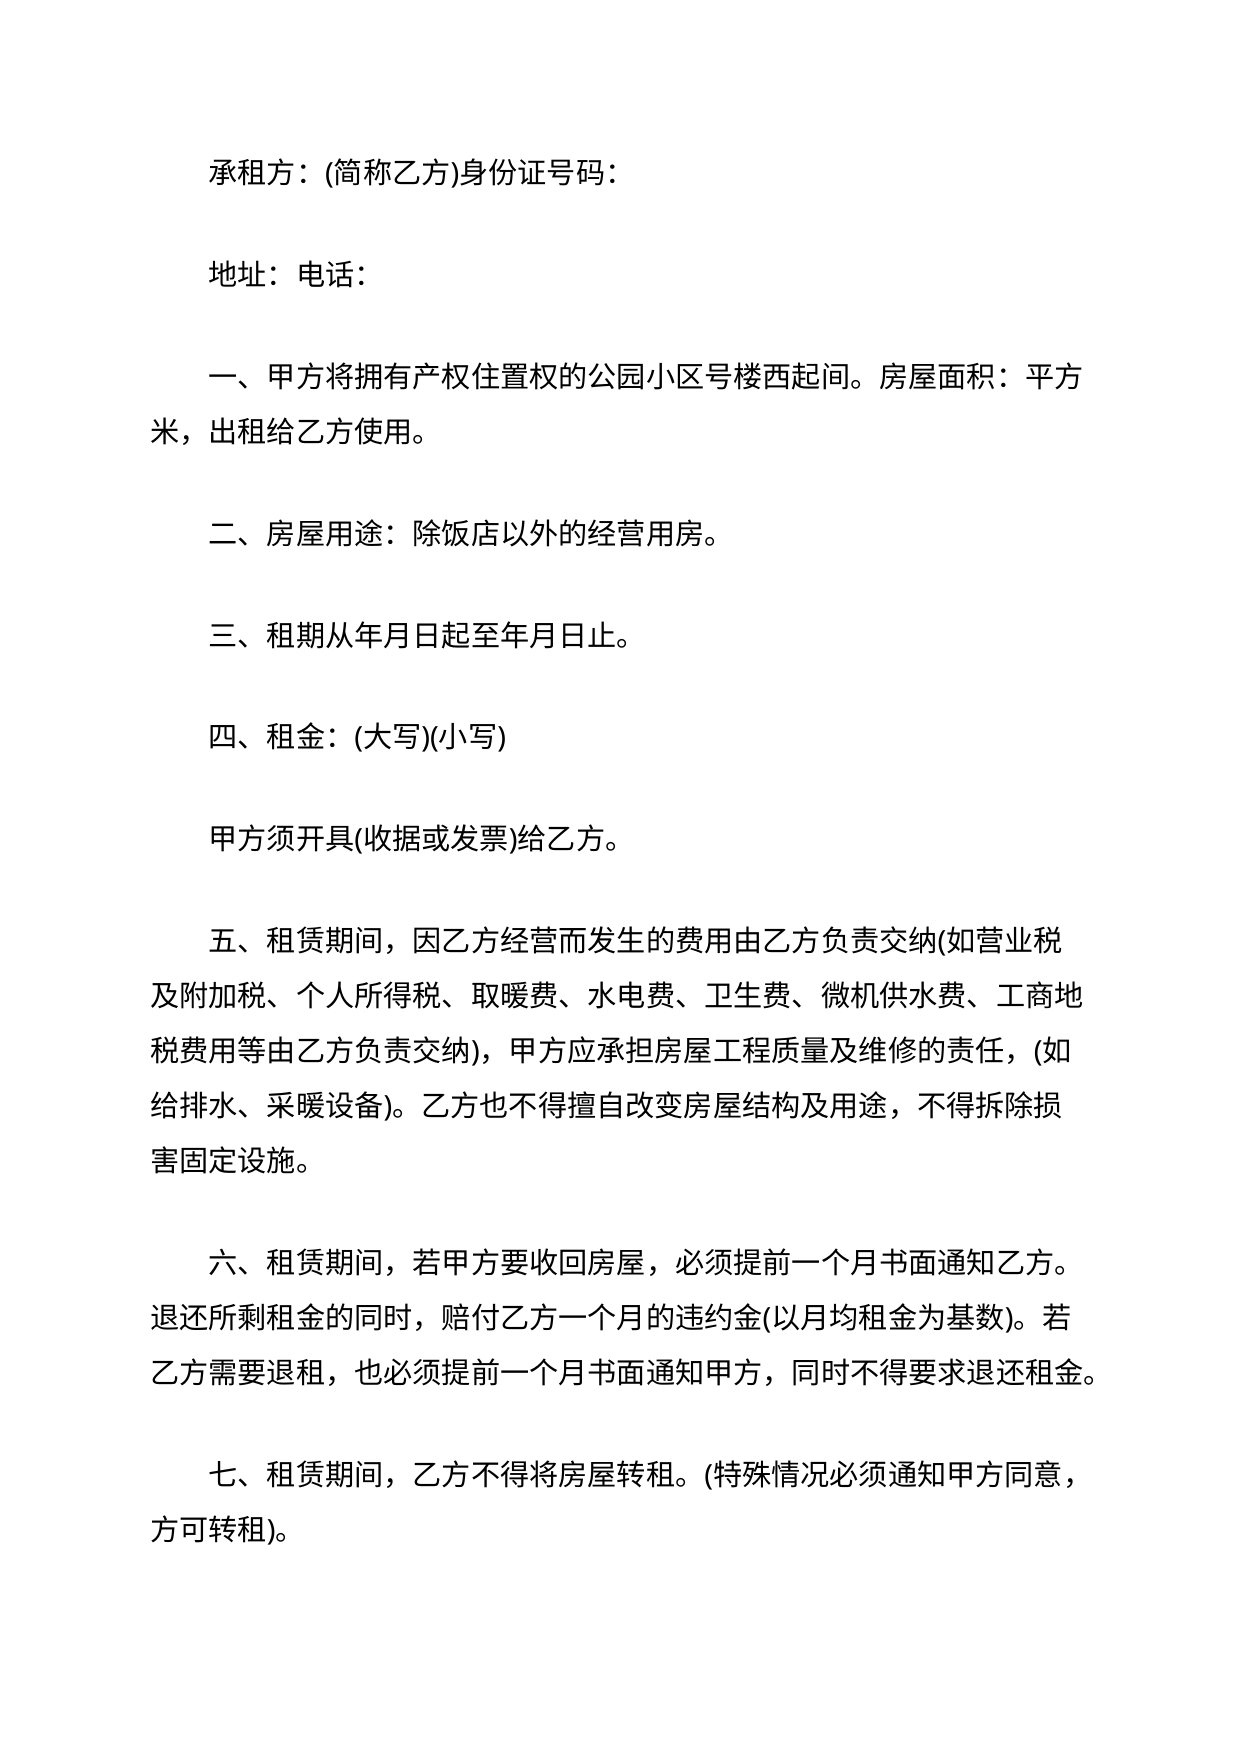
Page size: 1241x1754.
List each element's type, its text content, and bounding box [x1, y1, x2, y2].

text 二、房屋用途：除饭店以外的经营用房。 [150, 510, 1090, 553]
text 承租方：(简称乙方)身份证号码： [150, 150, 1090, 192]
text 甲方须开具(收据或发票)给乙方。 [150, 816, 1090, 858]
text 三、租期从年月日起至年月日止。 [150, 612, 1090, 654]
text 五、租赁期间，因乙方经营而发生的费用由乙方负责交纳(如营业税及附加税、个人所得税、取暖费、水电费、卫生费、微机供水费、工商地税费用等由乙方负责交纳)，甲方应承担房屋工程质量及维修的责任，(如给排水、采暖设备)。乙方也不得擅自改变房屋结构及用途，不得拆除损害固定设施。 [150, 918, 1090, 1180]
text 地址：电话： [150, 252, 1090, 294]
text 六、租赁期间，若甲方要收回房屋，必须提前一个月书面通知乙方。退还所剩租金的同时，赔付乙方一个月的违约金(以月均租金为基数)。若乙方需要退租，也必须提前一个月书面通知甲方，同时不得要求退还租金。 [150, 1239, 1090, 1392]
text 四、租金：(大写)(小写) [150, 714, 1090, 756]
text 一、甲方将拥有产权住置权的公园小区号楼西起间。房屋面积：平方米，出租给乙方使用。 [150, 354, 1090, 451]
text 七、租赁期间，乙方不得将房屋转租。(特殊情况必须通知甲方同意，方可转租)。 [150, 1451, 1090, 1549]
